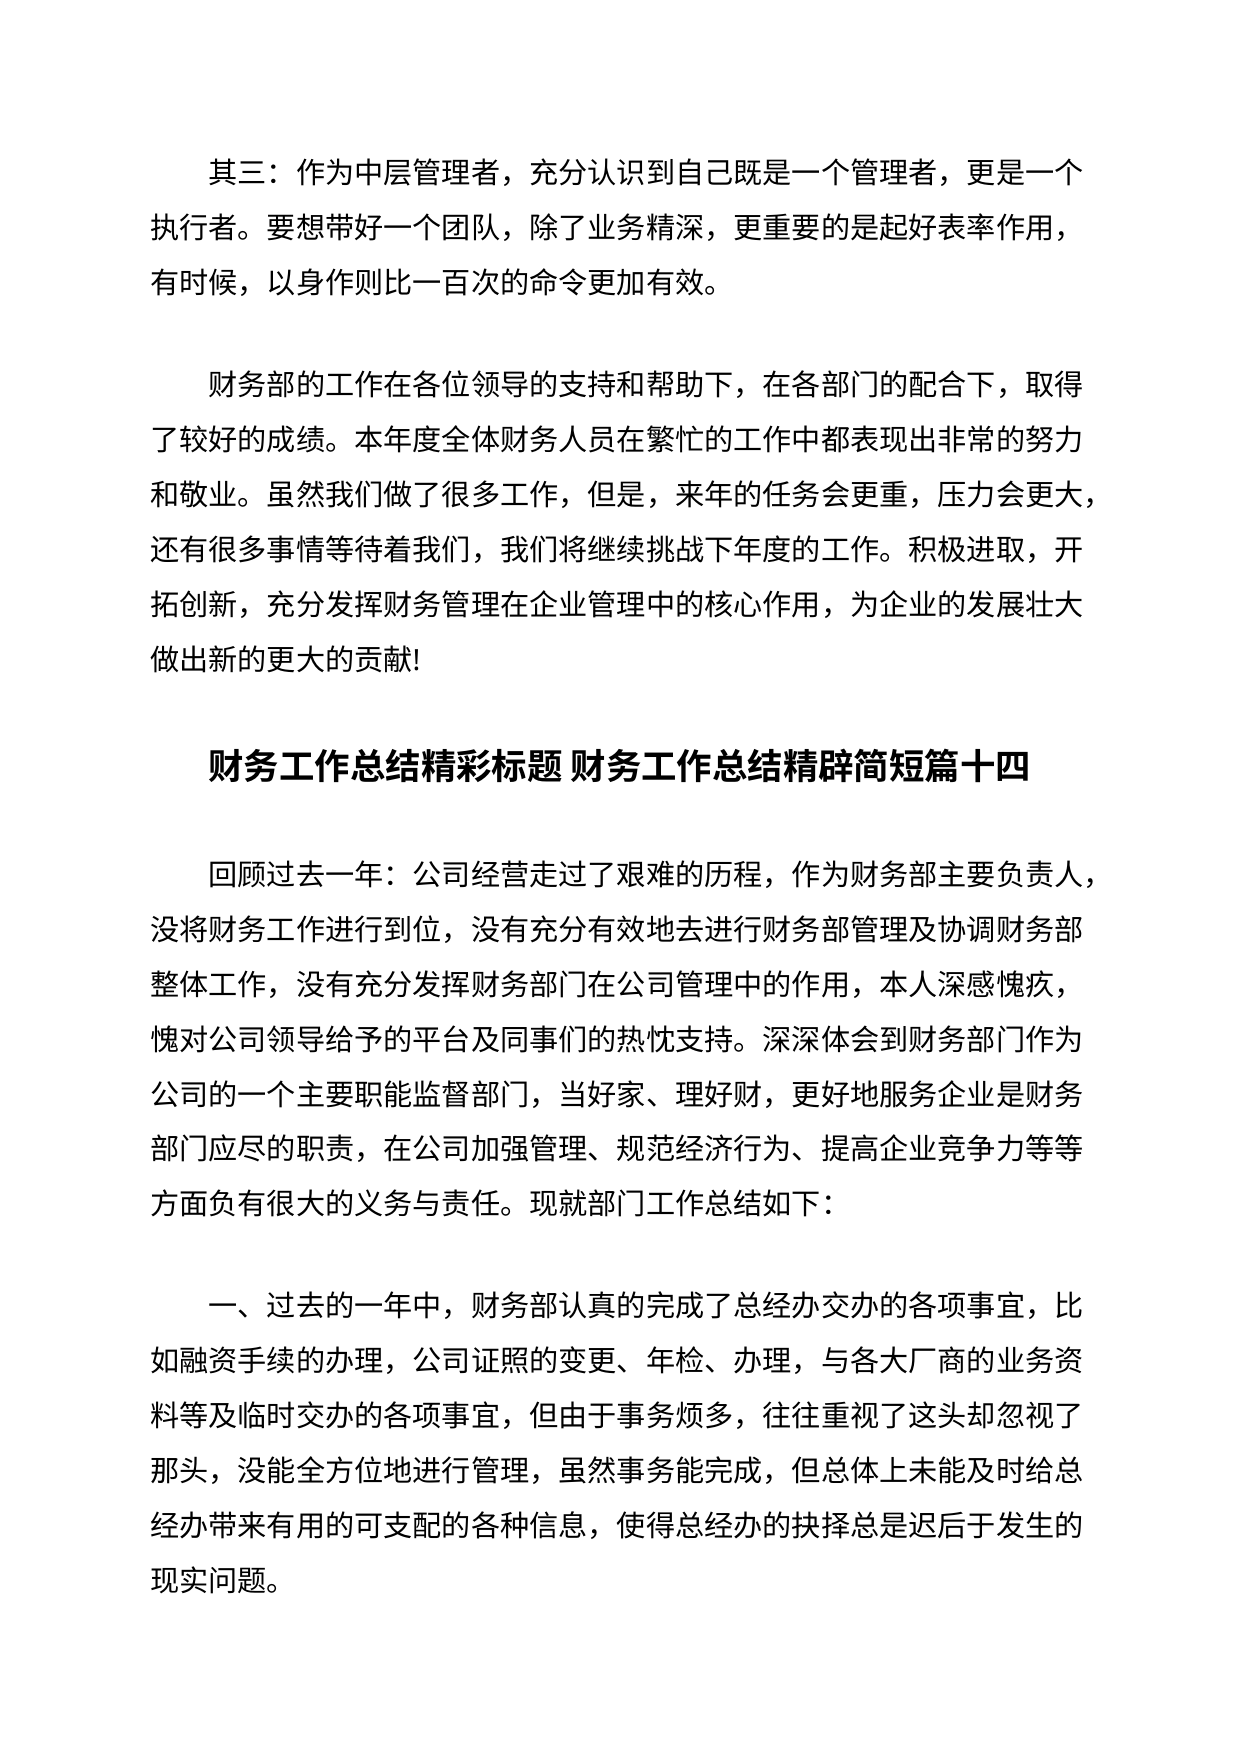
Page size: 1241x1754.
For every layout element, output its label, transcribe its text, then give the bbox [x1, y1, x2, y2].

text 一、过去的一年中，财务部认真的完成了总经办交办的各项事宜，比如融资手续的办理，公司证照的变更、年检、办理，与各大厂商的业务资料等及临时交办的各项事宜，但由于事务烦多，往往重视了这头却忽视了那头，没能全方位地进行管理，虽然事务能完成，但总体上未能及时给总经办带来有用的可支配的各种信息，使得总经办的抉择总是迟后于发生的现实问题。 [150, 1283, 1090, 1599]
text 其三：作为中层管理者，充分认识到自己既是一个管理者，更是一个执行者。要想带好一个团队，除了业务精深，更重要的是起好表率作用，有时候，以身作则比一百次的命令更加有效。 [150, 150, 1090, 302]
text 财务工作总结精彩标题 财务工作总结精辟简短篇十四 [150, 738, 1090, 789]
text 回顾过去一年：公司经营走过了艰难的历程，作为财务部主要负责人，没将财务工作进行到位，没有充分有效地去进行财务部管理及协调财务部整体工作，没有充分发挥财务部门在公司管理中的作用，本人深感愧疚，愧对公司领导给予的平台及同事们的热忱支持。深深体会到财务部门作为公司的一个主要职能监督部门，当好家、理好财，更好地服务企业是财务部门应尽的职责，在公司加强管理、规范经济行为、提高企业竞争力等等方面负有很大的义务与责任。现就部门工作总结如下： [150, 851, 1090, 1223]
text 财务部的工作在各位领导的支持和帮助下，在各部门的配合下，取得了较好的成绩。本年度全体财务人员在繁忙的工作中都表现出非常的努力和敬业。虽然我们做了很多工作，但是，来年的任务会更重，压力会更大，还有很多事情等待着我们，我们将继续挑战下年度的工作。积极进取，开拓创新，充分发挥财务管理在企业管理中的核心作用，为企业的发展壮大做出新的更大的贡献! [150, 362, 1090, 678]
